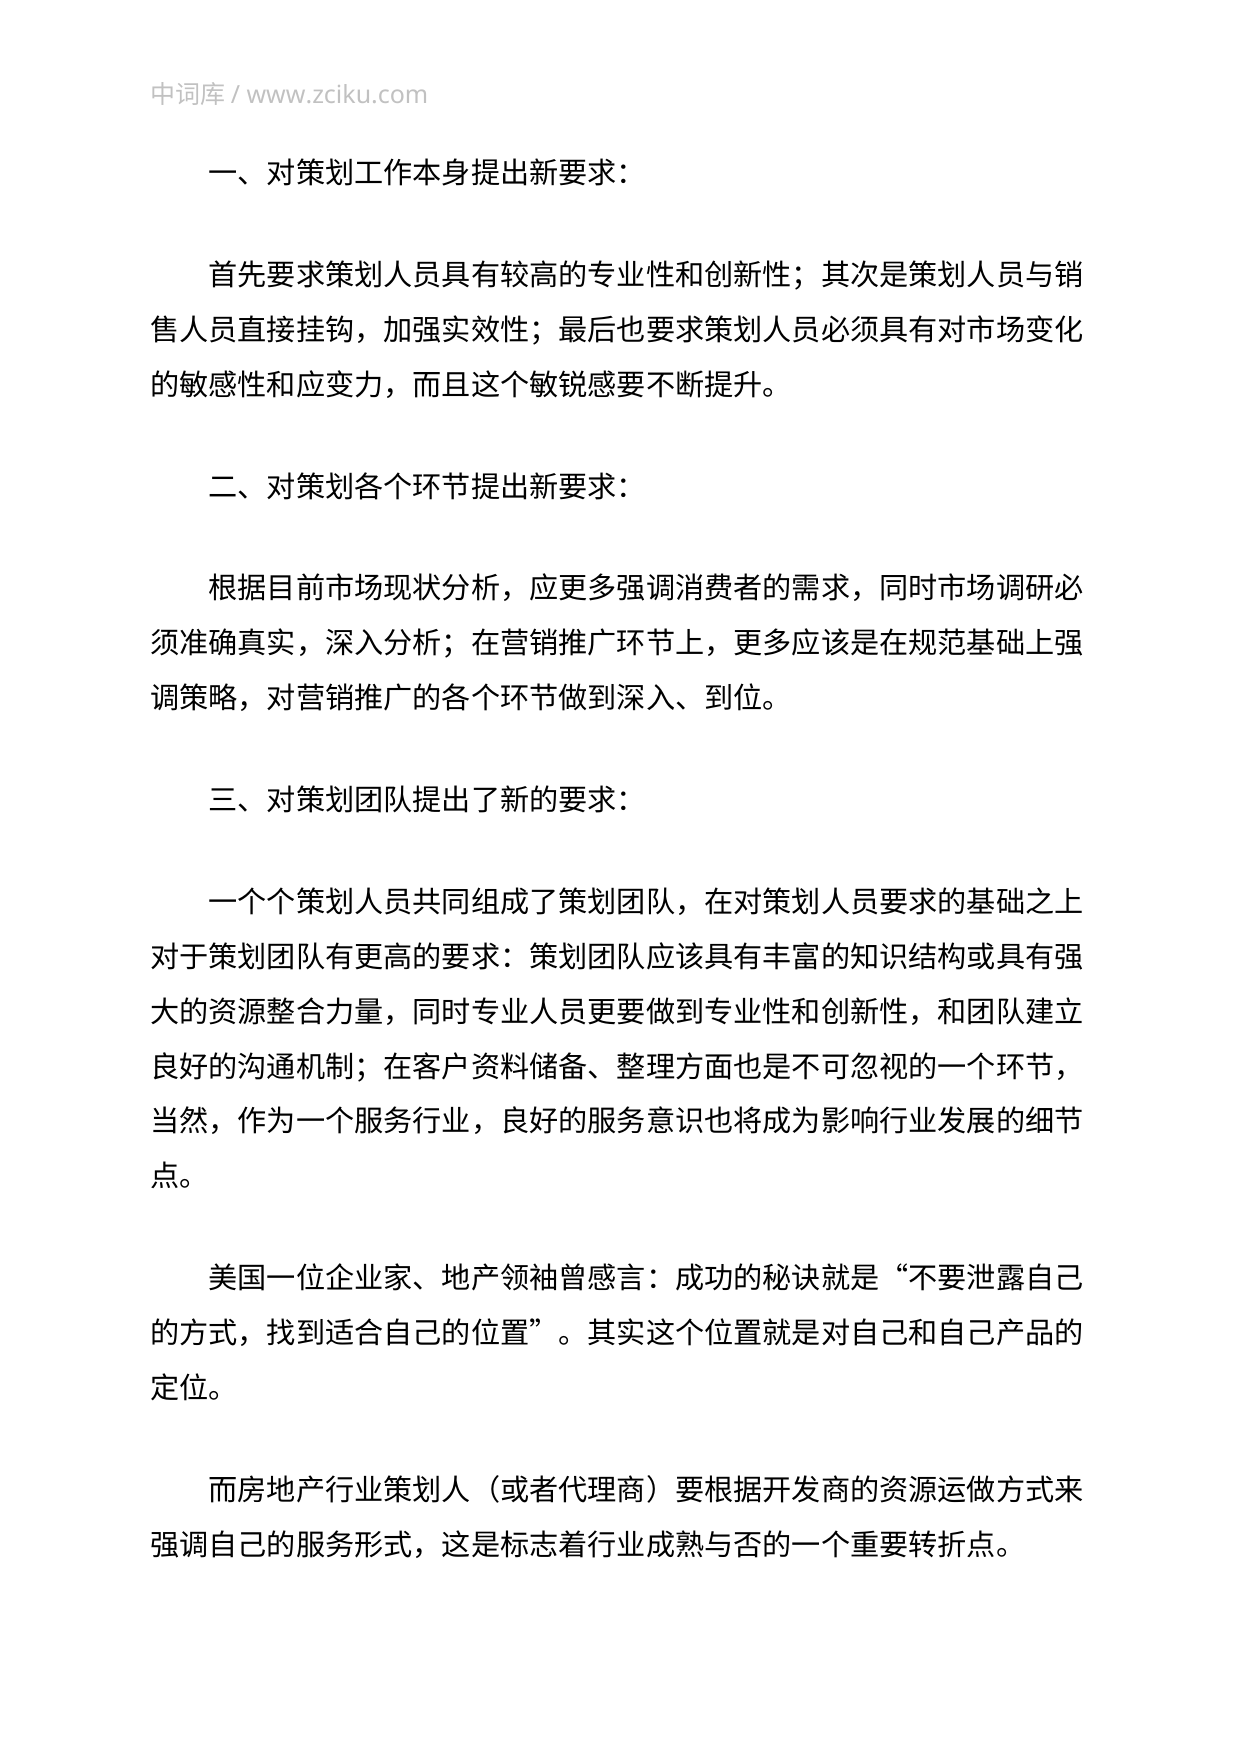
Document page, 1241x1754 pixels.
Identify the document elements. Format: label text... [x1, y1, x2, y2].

text 二、对策划各个环节提出新要求： [150, 463, 1090, 506]
text 三、对策划团队提出了新的要求： [150, 777, 1090, 819]
text 美国一位企业家、地产领袖曾感言：成功的秘诀就是“不要泄露自己的方式，找到适合自己的位置”。其实这个位置就是对自己和自己产品的定位。 [150, 1255, 1090, 1407]
text 根据目前市场现状分析，应更多强调消费者的需求，同时市场调研必须准确真实，深入分析；在营销推广环节上，更多应该是在规范基础上强调策略，对营销推广的各个环节做到深入、到位。 [150, 565, 1090, 717]
text 而房地产行业策划人（或者代理商）要根据开发商的资源运做方式来强调自己的服务形式，这是标志着行业成熟与否的一个重要转折点。 [150, 1466, 1090, 1563]
text 一、对策划工作本身提出新要求： [150, 150, 1090, 192]
text 首先要求策划人员具有较高的专业性和创新性；其次是策划人员与销售人员直接挂钩，加强实效性；最后也要求策划人员必须具有对市场变化的敏感性和应变力，而且这个敏锐感要不断提升。 [150, 252, 1090, 404]
text 一个个策划人员共同组成了策划团队，在对策划人员要求的基础之上对于策划团队有更高的要求：策划团队应该具有丰富的知识结构或具有强大的资源整合力量，同时专业人员更要做到专业性和创新性，和团队建立良好的沟通机制；在客户资料储备、整理方面也是不可忽视的一个环节，当然，作为一个服务行业，良好的服务意识也将成为影响行业发展的细节点。 [150, 878, 1090, 1195]
